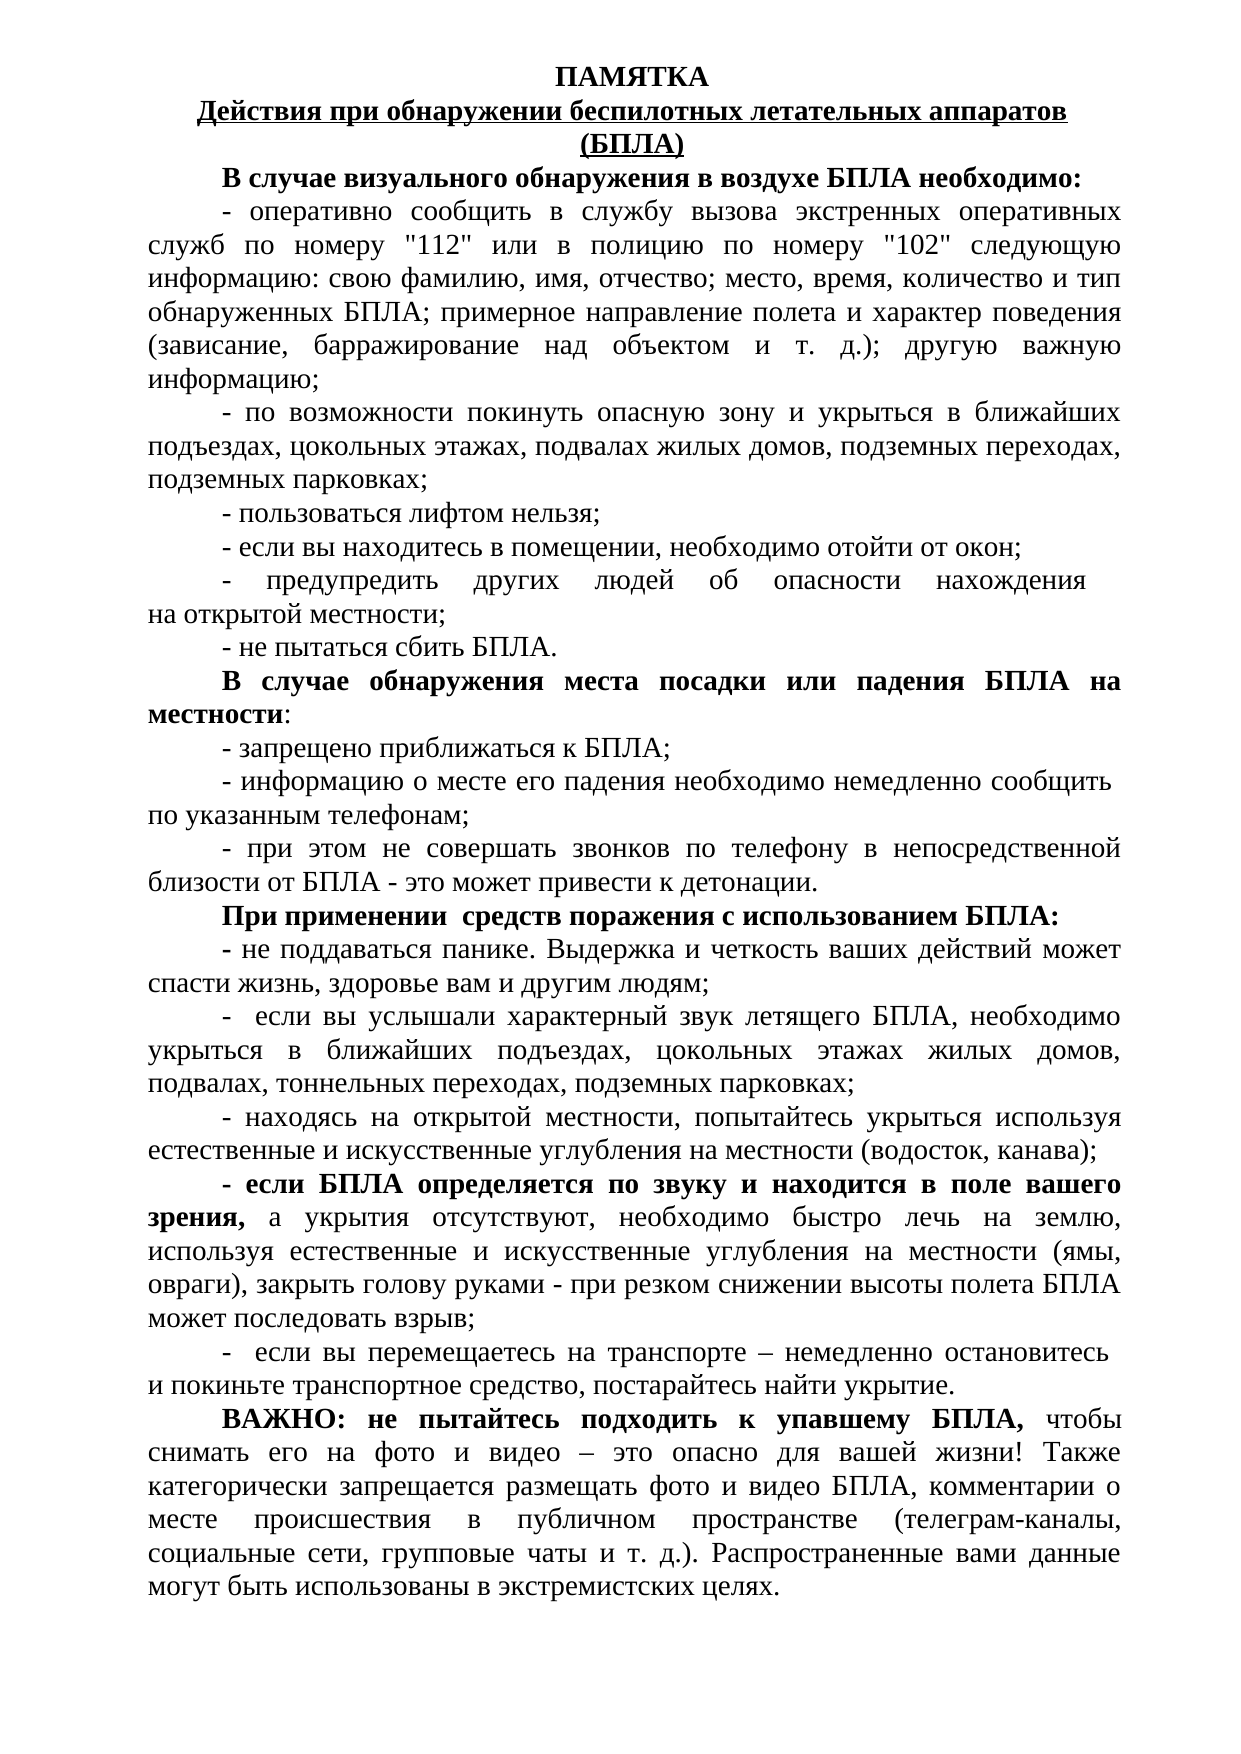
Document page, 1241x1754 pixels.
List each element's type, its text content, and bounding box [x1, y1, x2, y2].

text - предупредить других людей об опасности нахождения на открытой местности; [148, 562, 1122, 629]
text - при этом не совершать звонков по телефону в непосредственной близости от БПЛА - это может привести к детонации. [148, 831, 1122, 898]
text - по возможности покинуть опасную зону и укрыться в ближайших подъездах, цокольных этажах, подвалах жилых домов, подземных переходах, подземных парковках; [148, 394, 1122, 495]
text - если вы услышали характерный звук летящего БПЛА, необходимо укрыться в ближайших подъездах, цокольных этажах жилых домов, подвалах, тоннельных переходах, подземных парковках; [148, 998, 1122, 1099]
text - не поддаваться панике. Выдержка и четкость ваших действий может спасти жизнь, здоровье вам и другим людям; [148, 931, 1122, 998]
text В случае визуального обнаружения в воздухе БПЛА необходимо: [148, 160, 1122, 193]
text - запрещено приближаться к БПЛА; [148, 730, 1122, 763]
text - оперативно сообщить в службу вызова экстренных оперативных служб по номеру "112" или в полицию по номеру "102" следующую информацию: свою фамилию, имя, отчество; место, время, количество и тип обнаруженных БПЛА; примерное направление полета и характер поведения (зависание, барражирование над объектом и т. д.); другую важную информацию; [148, 193, 1122, 394]
text - если вы находитесь в помещении, необходимо отойти от окон; [148, 529, 1122, 562]
text - пользоваться лифтом нельзя; [148, 495, 1122, 529]
text В случае обнаружения места посадки или падения БПЛА на местности: [148, 663, 1122, 730]
text ВАЖНО: не пытайтесь подходить к упавшему БПЛА, чтобы снимать его на фото и видео – это опасно для вашей жизни! Также категорически запрещается размещать фото и видео БПЛА, комментарии о месте происшествия в публичном пространстве (телеграм-каналы, социальные сети, групповые чаты и т. д.). Распространенные вами данные могут быть использованы в экстремистских целях. [148, 1401, 1122, 1602]
text Действия при обнаружении беспилотных летательных аппаратов (БПЛА) [148, 93, 1116, 160]
text ПАМЯТКА [148, 59, 1116, 93]
text - информацию о месте его падения необходимо немедленно сообщить по указанным телефонам; [148, 763, 1122, 831]
text - если вы перемещаетесь на транспорте – немедленно остановитесь и покиньте транспортное средство, постарайтесь найти укрытие. [148, 1334, 1122, 1401]
text - не пытаться сбить БПЛА. [148, 629, 1122, 663]
text - если БПЛА определяется по звуку и находится в поле вашего зрения, а укрытия отсутствуют, необходимо быстро лечь на землю, используя естественные и искусственные углубления на местности (ямы, овраги), закрыть голову руками - при резком снижении высоты полета БПЛА может последовать взрыв; [148, 1166, 1122, 1334]
text При применении средств поражения с использованием БПЛА: [148, 898, 1122, 931]
text - находясь на открытой местности, попытайтесь укрыться используя естественные и искусственные углубления на местности (водосток, канава); [148, 1099, 1122, 1166]
